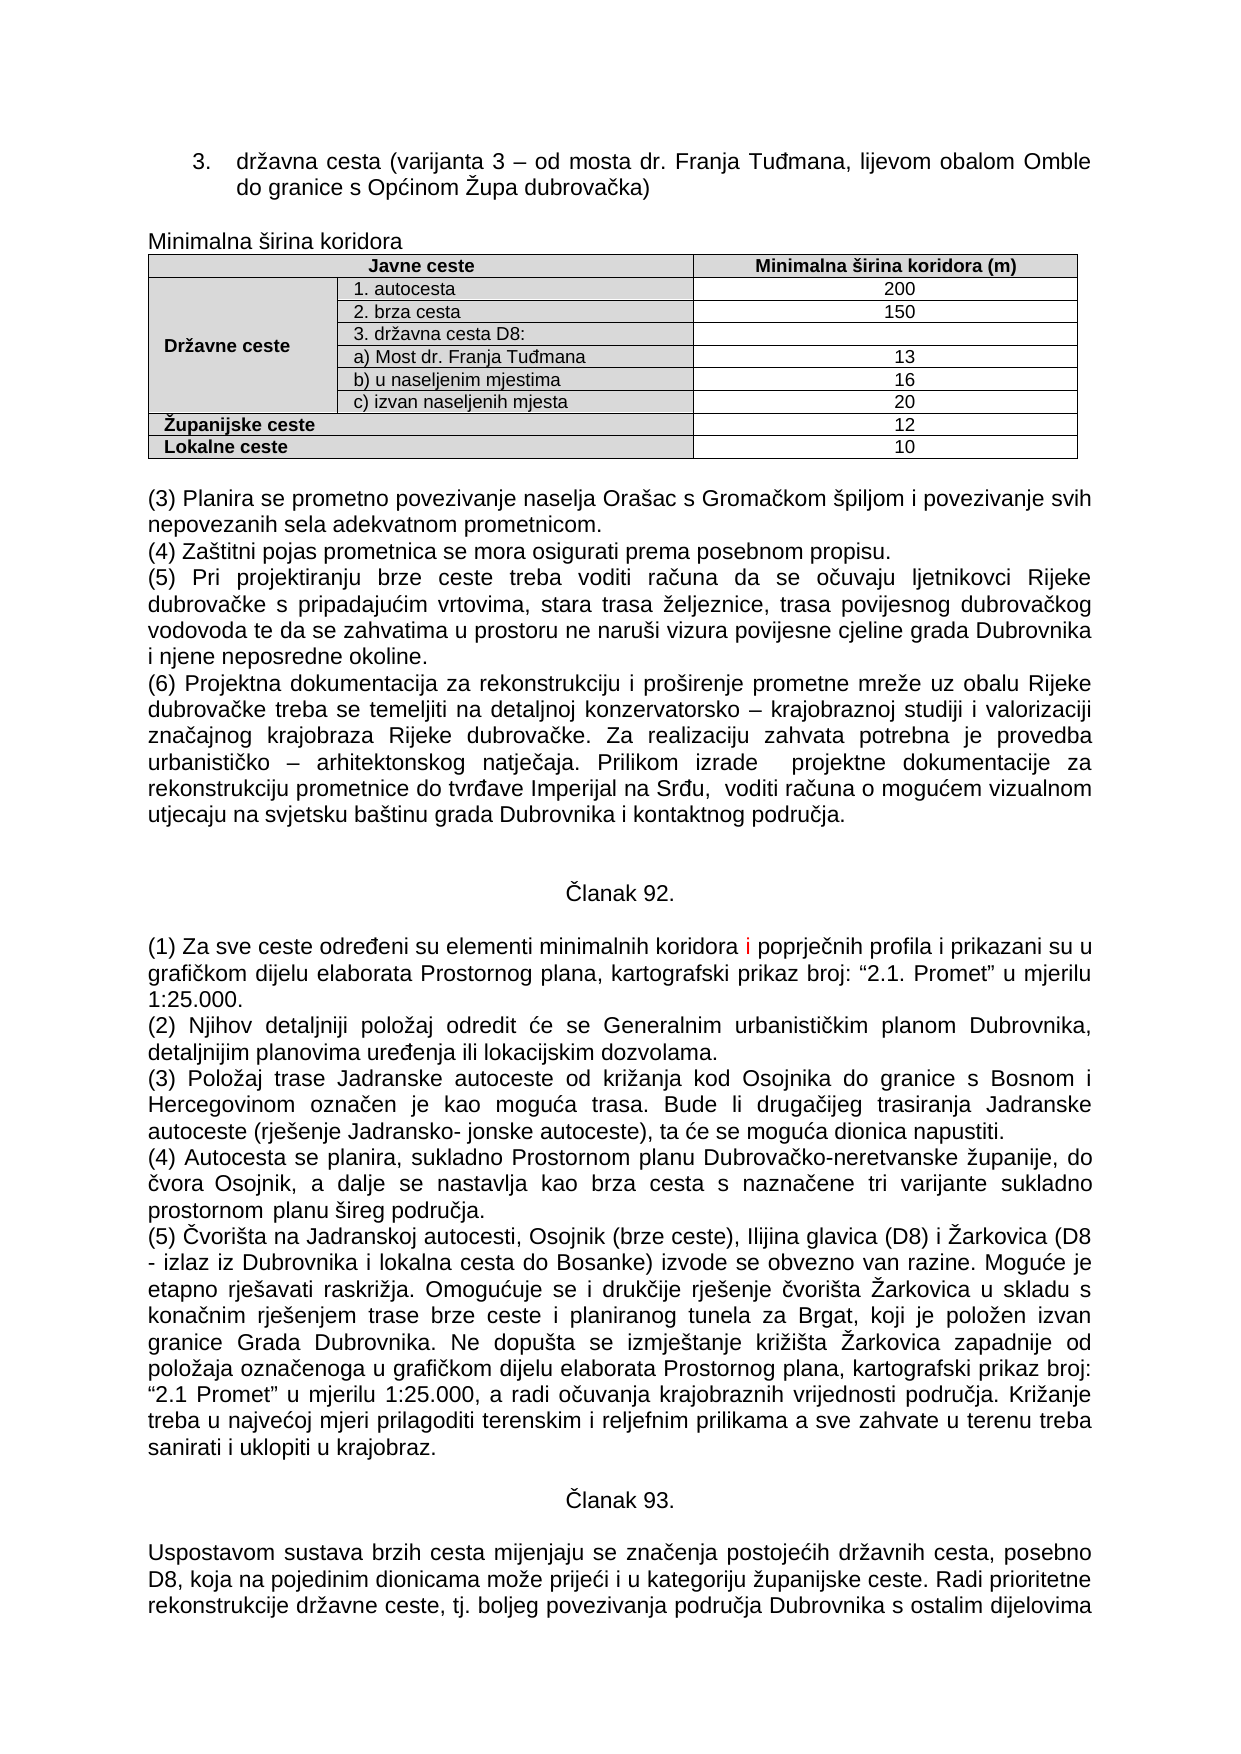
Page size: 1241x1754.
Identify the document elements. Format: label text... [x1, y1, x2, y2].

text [148, 1539, 1093, 1618]
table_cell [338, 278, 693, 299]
text (2) Njihov detaljniji položaj odredit će se Generalnim urbanističkim planom Dubrovnika, detaljnijim planovima uređenja ili lokacijskim dozvolama. [148, 1012, 1093, 1065]
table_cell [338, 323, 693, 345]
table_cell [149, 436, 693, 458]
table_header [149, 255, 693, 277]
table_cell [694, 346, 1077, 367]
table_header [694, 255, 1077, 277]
text (3) Položaj trase Jadranske autoceste od križanja kod Osojnika do granice s Bosnom i Hercegovinom označen je kao moguća trasa. Bude li drugačijeg trasiranja Jadranske autoceste (rješenje Jadransko- jonske autoceste), ta će se moguća dionica napustiti. [148, 1065, 1093, 1144]
text (4) Autocesta se planira, sukladno Prostornom planu Dubrovačko-neretvanske županije, do čvora Osojnik, a dalje se nastavlja kao brza cesta s naznačene tri varijante sukladno prostornom planu šireg područja. [148, 1144, 1093, 1223]
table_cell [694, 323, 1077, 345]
text Minimalna širina koridora [148, 227, 1093, 254]
text (3) Planira se prometno povezivanje naselja Orašac s Gromačkom špiljom i povezivanje svih nepovezanih sela adekvatnom prometnicom. [148, 485, 1093, 538]
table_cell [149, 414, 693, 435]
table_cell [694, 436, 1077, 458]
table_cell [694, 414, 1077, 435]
text (6) Projektna dokumentacija za rekonstrukciju i proširenje prometne mreže uz obalu Rijeke dubrovačke treba se temeljiti na detaljnoj konzervatorsko – krajobraznoj studiji i valorizaciji značajnog krajobraza Rijeke dubrovačke. Za realizaciju zahvata potrebna je provedba urbanističko – arhitektonskog natječaja. Prilikom izrade projektne dokumentacije za rekonstrukciju prometnice do tvrđave Imperijal na Srđu, voditi računa o mogućem vizualnom utjecaju na svjetsku baštinu grada Dubrovnika i kontaktnog područja. [148, 669, 1093, 828]
text (5) Pri projektiranju brze ceste treba voditi računa da se očuvaju ljetnikovci Rijeke dubrovačke s pripadajućim vrtovima, stara trasa željeznice, trasa povijesnog dubrovačkog vodovoda te da se zahvatima u prostoru ne naruši vizura povijesne cjeline grada Dubrovnika i njene neposredne okoline. [148, 564, 1093, 669]
text (1) Za sve ceste određeni su elementi minimalnih koridora i poprječnih profila i prikazani su u grafičkom dijelu elaborata Prostornog plana, kartografski prikaz broj: “2.1. Promet” u mjerilu 1:25.000. [148, 933, 1093, 1012]
list državna cesta (varijanta 3 – od mosta dr. Franja Tuđmana, lijevom obalom Omble do granice s Općinom Župa dubrovačka) [192, 148, 1093, 200]
text Članak 93. [148, 1487, 1093, 1513]
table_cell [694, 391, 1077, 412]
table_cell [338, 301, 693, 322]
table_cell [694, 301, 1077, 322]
text Članak 92. [148, 880, 1093, 907]
text (4) Zaštitni pojas prometnica se mora osigurati prema posebnom propisu. [148, 538, 1093, 564]
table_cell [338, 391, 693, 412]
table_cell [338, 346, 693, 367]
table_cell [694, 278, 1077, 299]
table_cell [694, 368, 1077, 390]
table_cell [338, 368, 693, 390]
text (5) Čvorišta na Jadranskoj autocesti, Osojnik (brze ceste), Ilijina glavica (D8) i Žarkovica (D8 - izlaz iz Dubrovnika i lokalna cesta do Bosanke) izvode se obvezno van razine. Moguće je etapno rješavati raskrižja. Omogućuje se i drukčije rješenje čvorišta Žarkovica u skladu s konačnim rješenjem trase brze ceste i planiranog tunela za Brgat, koji je položen izvan granice Grada Dubrovnika. Ne dopušta se izmještanje križišta Žarkovica zapadnije od položaja označenoga u grafičkom dijelu elaborata Prostornog plana, kartografski prikaz broj: “2.1 Promet” u mjerilu 1:25.000, a radi očuvanja krajobraznih vrijednosti područja. Križanje treba u najvećoj mjeri prilagoditi terenskim i reljefnim prilikama a sve zahvate u terenu treba sanirati i uklopiti u krajobraz. [148, 1223, 1093, 1460]
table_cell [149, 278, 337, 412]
